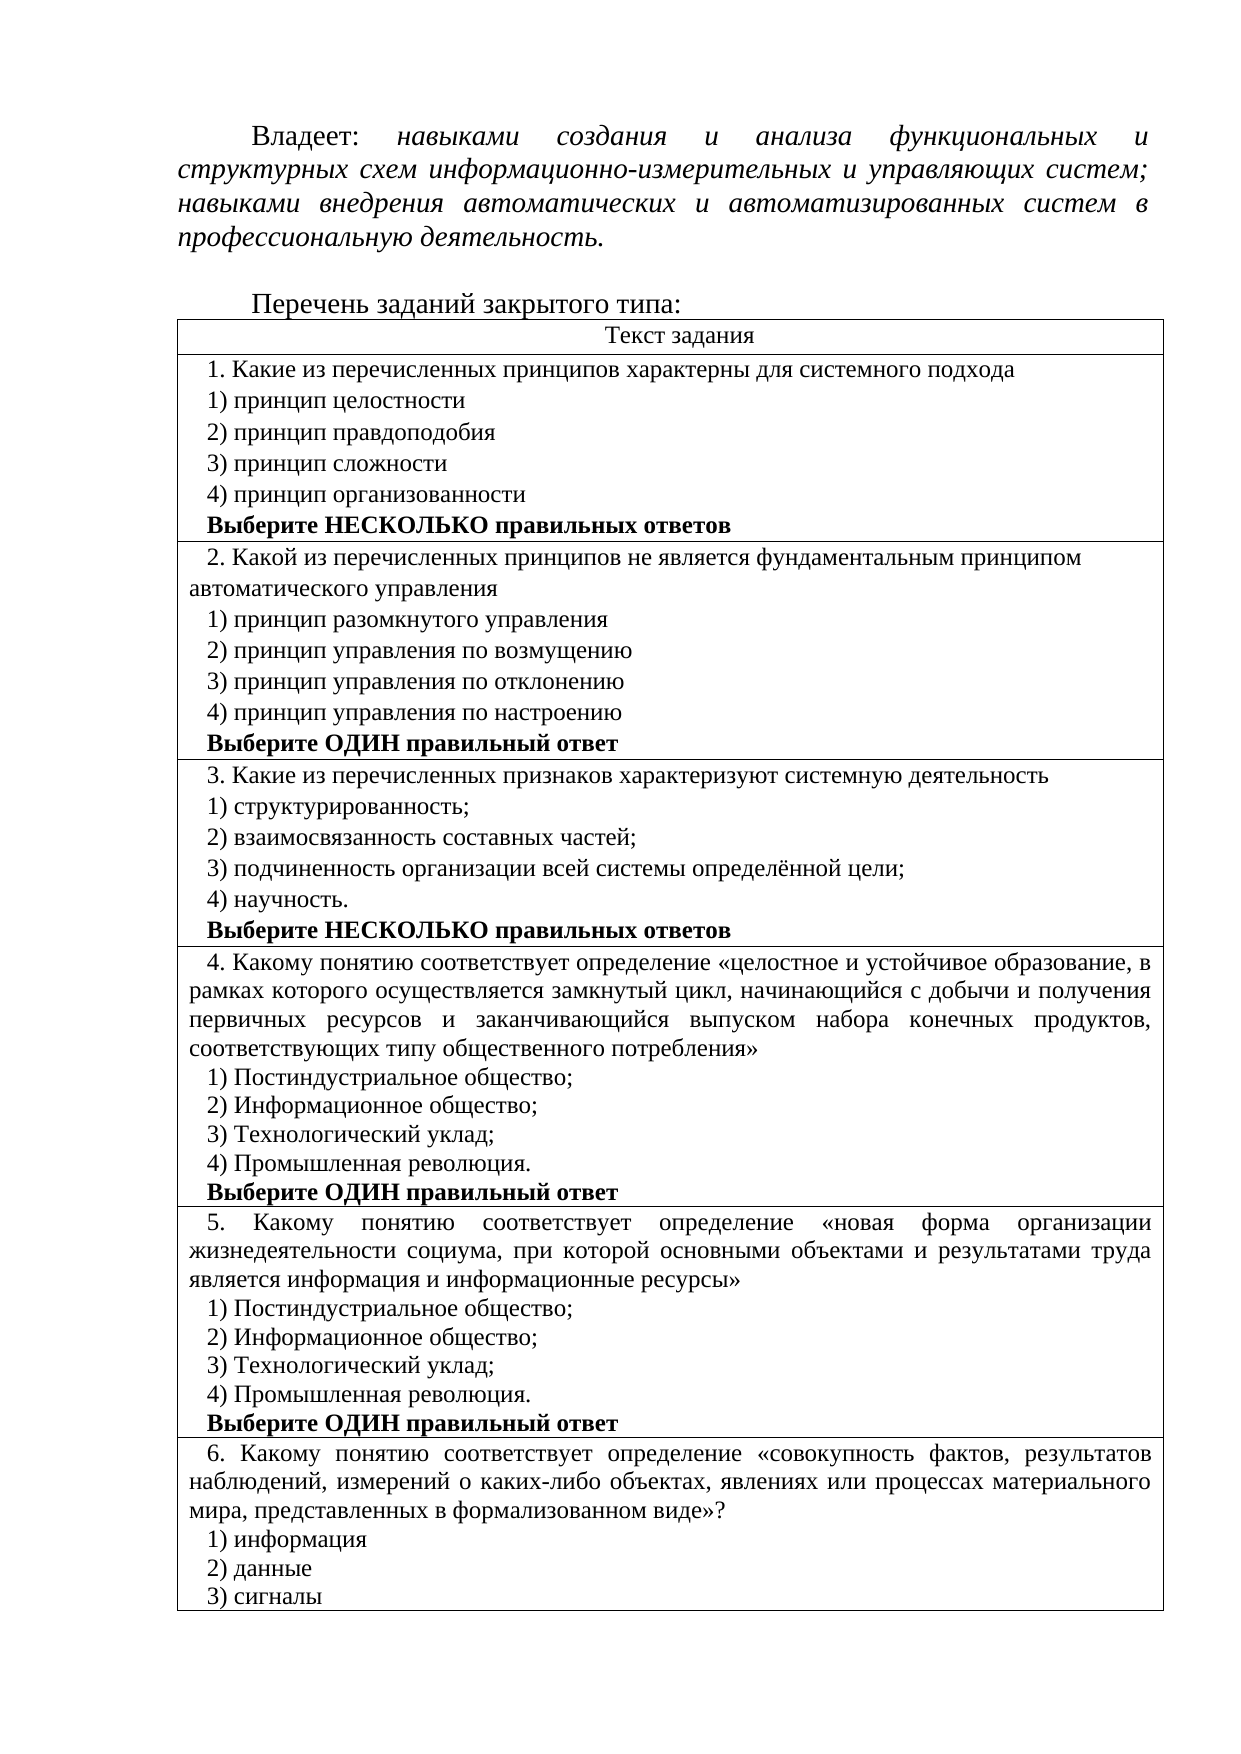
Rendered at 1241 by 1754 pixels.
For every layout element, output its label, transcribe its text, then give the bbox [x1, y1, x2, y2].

table_cell 5. Какому понятию соответствует определение «новая форма организации жизнедеятельности социума, при которой основными объектами и результатами труда является информация и информационные ресурсы» 1) Постиндустриальное общество; 2) Информационное общество; 3) Технологический уклад; 4) Промышленная революция. Выберите ОДИН правильный ответ [178, 1207, 1163, 1437]
list Владеет: навыками создания и анализа функциональных и структурных схем информационно-измерительных и управляющих систем; навыками внедрения автоматических и автоматизированных систем в профессиональную деятельность. [177, 118, 1152, 252]
table_cell 2. Какой из перечисленных принципов не является фундаментальным принципом автоматического управления 1) принцип разомкнутого управления 2) принцип управления по возмущению 3) принцип управления по отклонению 4) принцип управления по настроению Выберите ОДИН правильный ответ [178, 542, 1163, 759]
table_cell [178, 1438, 1163, 1610]
table_cell 4. Какому понятию соответствует определение «целостное и устойчивое образование, в рамках которого осуществляется замкнутый цикл, начинающийся с добычи и получения первичных ресурсов и заканчивающийся выпуском набора конечных продуктов, соответствующих типу общественного потребления» 1) Постиндустриальное общество; 2) Информационное общество; 3) Технологический уклад; 4) Промышленная революция. Выберите ОДИН правильный ответ [178, 947, 1163, 1206]
table_cell 3. Какие из перечисленных признаков характеризуют системную деятельность 1) структурированность; 2) взаимосвязанность составных частей; 3) подчиненность организации всей системы определённой цели; 4) научность. Выберите НЕСКОЛЬКО правильных ответов [178, 760, 1163, 946]
text Перечень заданий закрытого типа: [177, 286, 1152, 319]
table_cell 1. Какие из перечисленных принципов характерны для системного подхода 1) принцип целостности 2) принцип правдоподобия 3) принцип сложности 4) принцип организованности Выберите НЕСКОЛЬКО правильных ответов [178, 355, 1163, 541]
table_header Текст задания [178, 320, 1163, 353]
